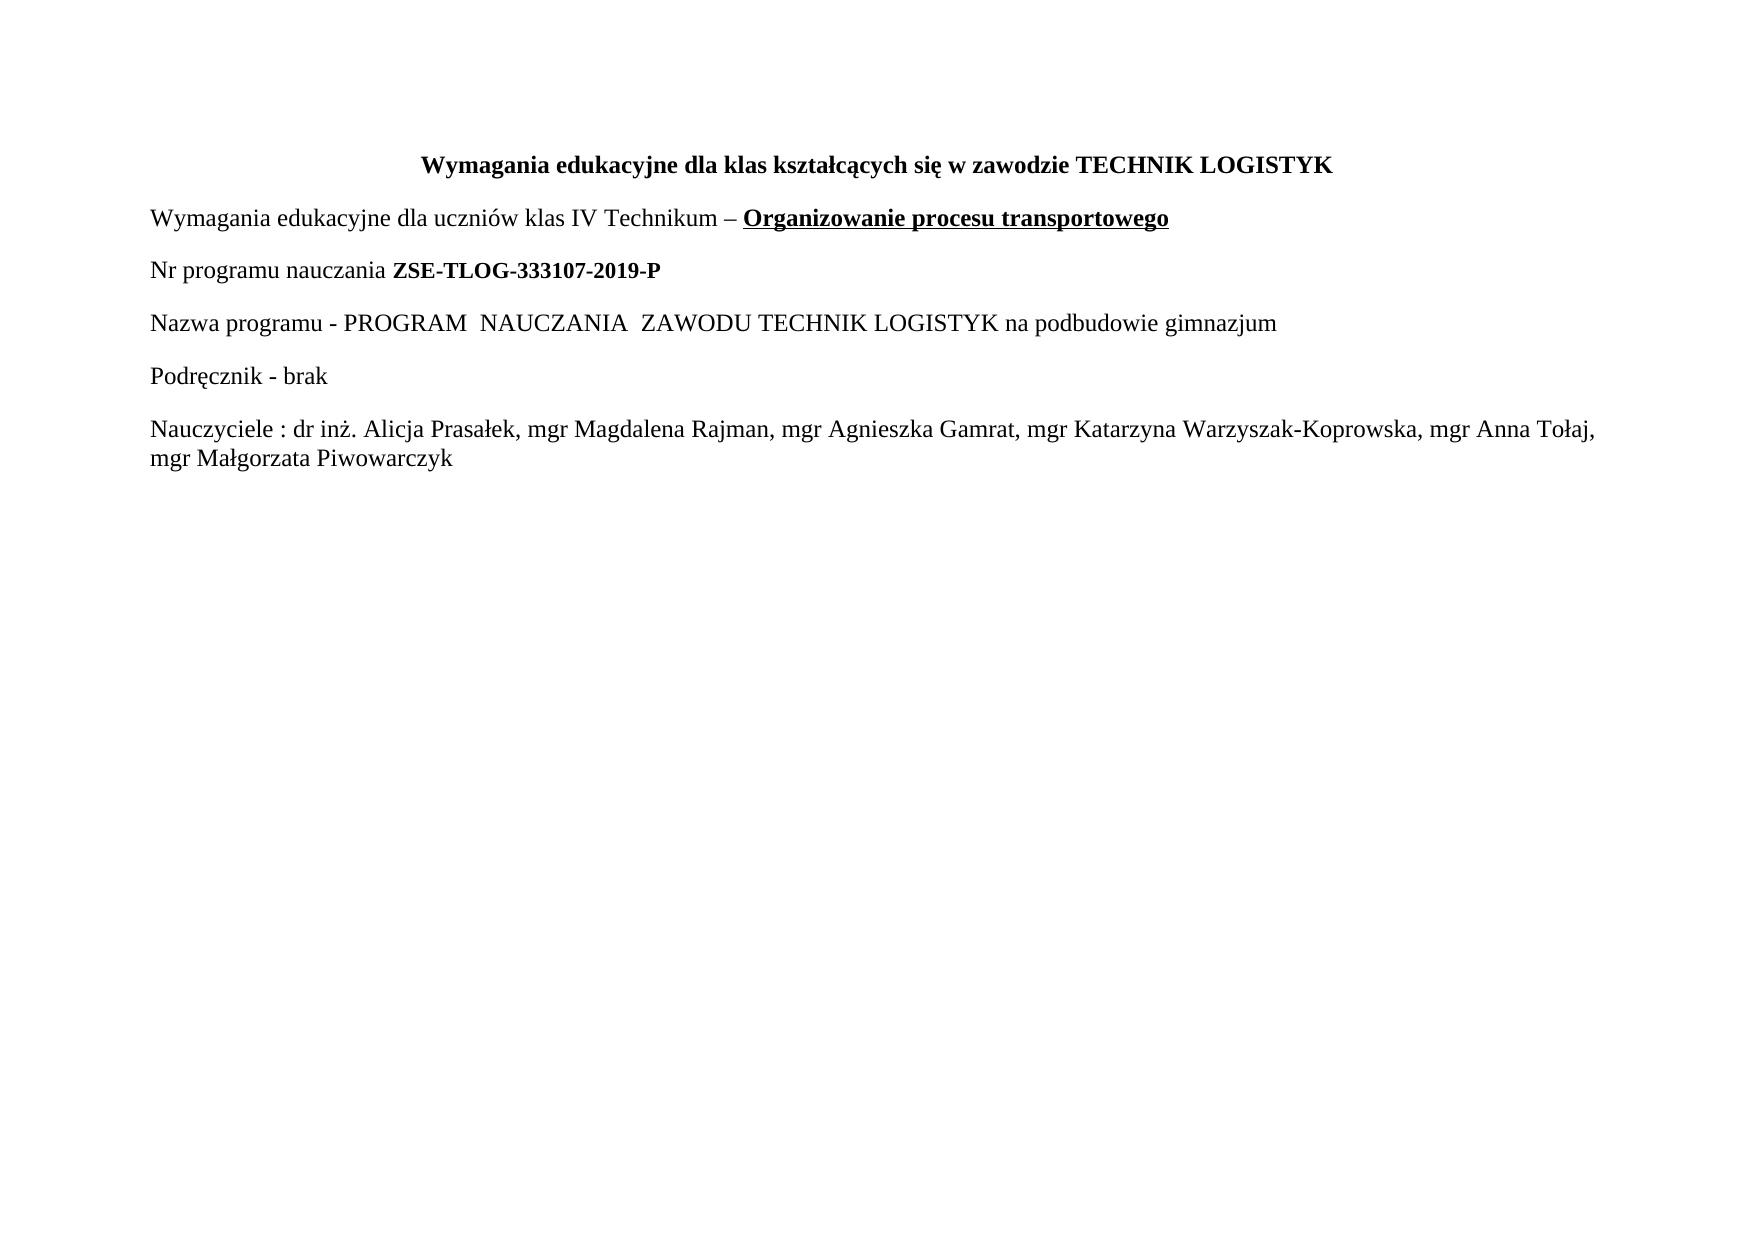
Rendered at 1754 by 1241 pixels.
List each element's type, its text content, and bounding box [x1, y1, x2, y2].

text Wymagania edukacyjne dla klas kształcących się w zawodzie TECHNIK LOGISTYK [150, 150, 1604, 179]
text Podręcznik - brak [150, 361, 1604, 390]
text Wymagania edukacyjne dla uczniów klas IV Technikum – Organizowanie procesu transportowego [150, 203, 1604, 232]
text Nazwa programu - PROGRAM NAUCZANIA ZAWODU TECHNIK LOGISTYK na podbudowie gimnazjum [150, 308, 1604, 337]
text Nr programu nauczania ZSE-TLOG-333107-2019-P [150, 256, 1604, 284]
text Nauczyciele : dr inż. Alicja Prasałek, mgr Magdalena Rajman, mgr Agnieszka Gamrat, mgr Katarzyna Warzyszak-Koprowska, mgr Anna Tołaj, mgr Małgorzata Piwowarczyk [150, 414, 1604, 472]
